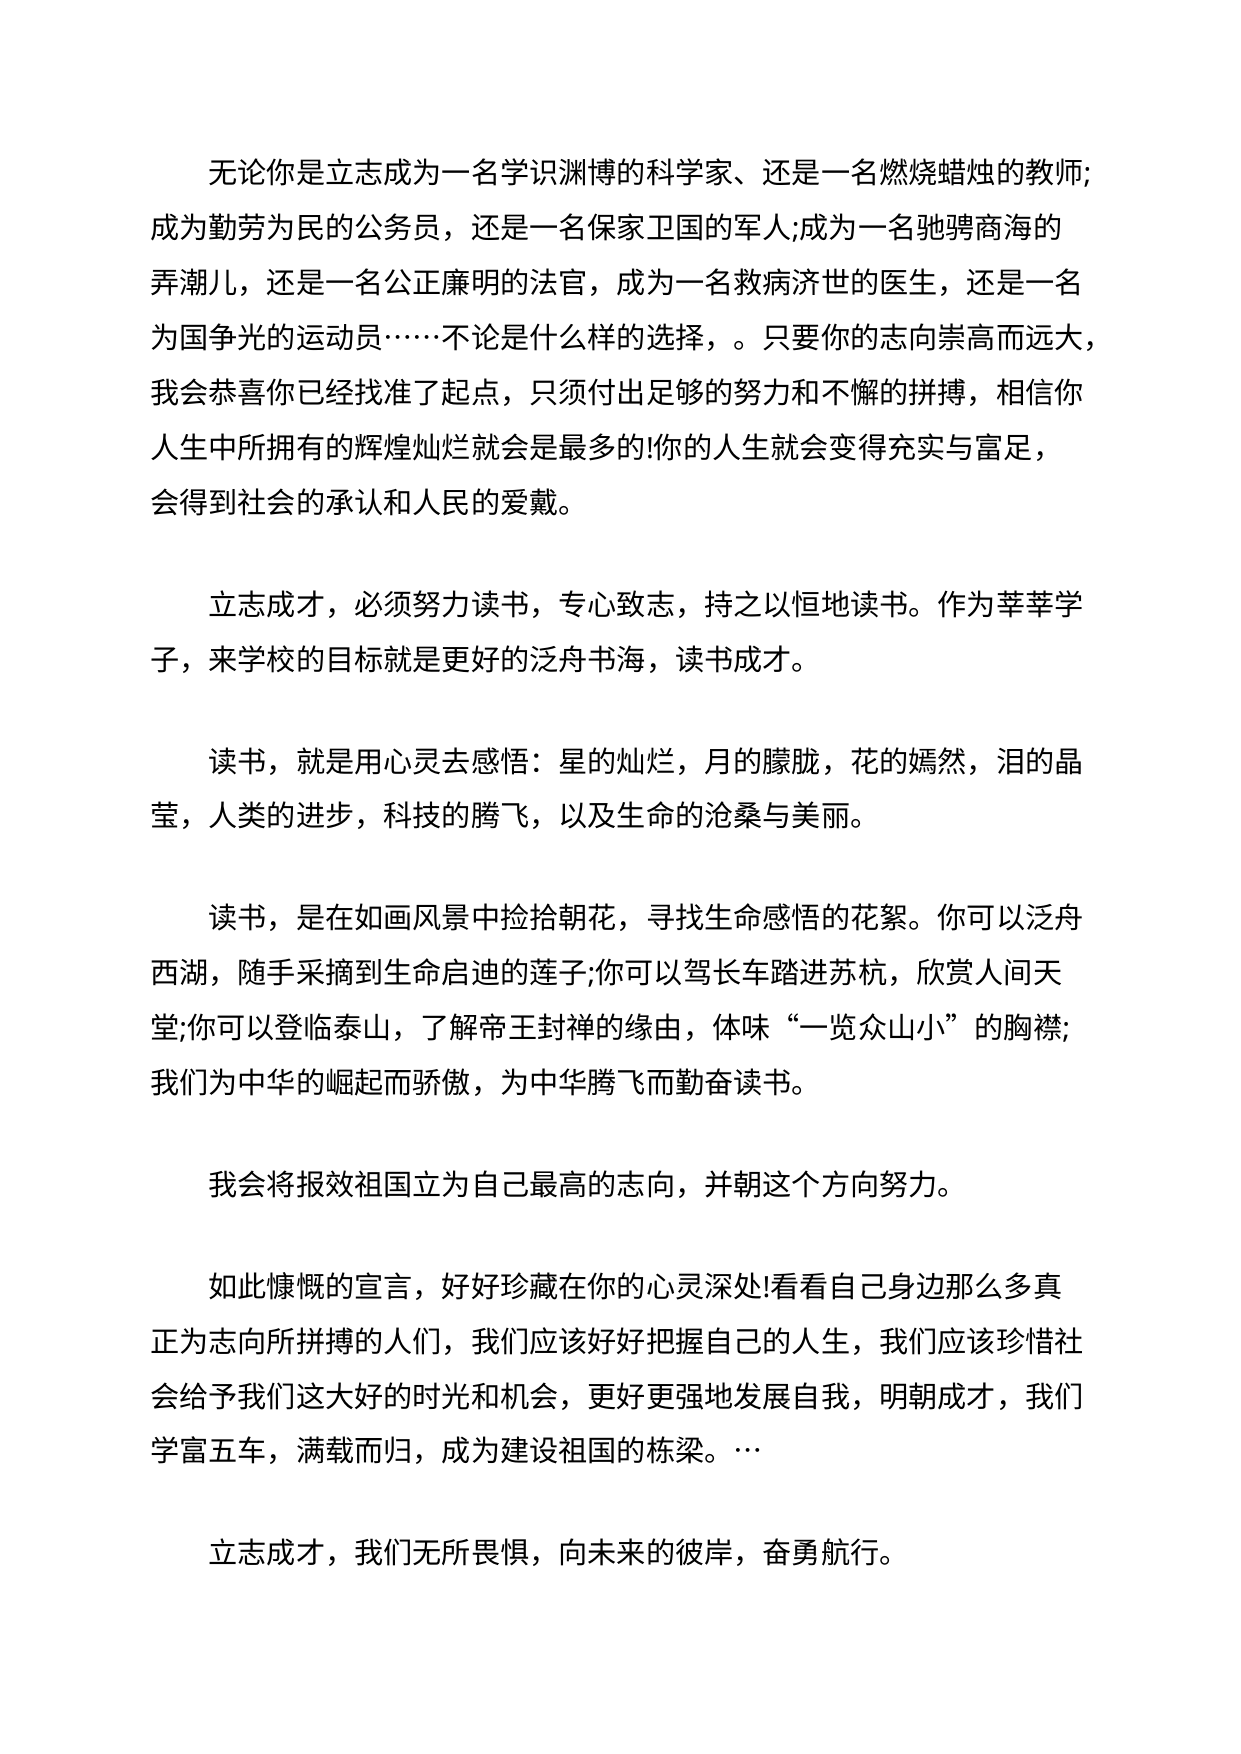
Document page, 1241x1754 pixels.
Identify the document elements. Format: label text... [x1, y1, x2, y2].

text 无论你是立志成为一名学识渊博的科学家、还是一名燃烧蜡烛的教师;成为勤劳为民的公务员，还是一名保家卫国的军人;成为一名驰骋商海的弄潮儿，还是一名公正廉明的法官，成为一名救病济世的医生，还是一名为国争光的运动员……不论是什么样的选择，。只要你的志向崇高而远大，我会恭喜你已经找准了起点，只须付出足够的努力和不懈的拼搏，相信你人生中所拥有的辉煌灿烂就会是最多的!你的人生就会变得充实与富足，会得到社会的承认和人民的爱戴。 [150, 150, 1090, 522]
text 读书，是在如画风景中捡拾朝花，寻找生命感悟的花絮。你可以泛舟西湖，随手采摘到生命启迪的莲子;你可以驾长车踏进苏杭，欣赏人间天堂;你可以登临泰山，了解帝王封禅的缘由，体味“一览众山小”的胸襟;我们为中华的崛起而骄傲，为中华腾飞而勤奋读书。 [150, 895, 1090, 1102]
text 读书，就是用心灵去感悟：星的灿烂，月的朦胧，花的嫣然，泪的晶莹，人类的进步，科技的腾飞，以及生命的沧桑与美丽。 [150, 738, 1090, 835]
text 我会将报效祖国立为自己最高的志向，并朝这个方向努力。 [150, 1161, 1090, 1204]
text 立志成才，必须努力读书，专心致志，持之以恒地读书。作为莘莘学子，来学校的目标就是更好的泛舟书海，读书成才。 [150, 581, 1090, 679]
text 立志成才，我们无所畏惧，向未来的彼岸，奋勇航行。 [150, 1530, 1090, 1572]
text 如此慷慨的宣言，好好珍藏在你的心灵深处!看看自己身边那么多真正为志向所拼搏的人们，我们应该好好把握自己的人生，我们应该珍惜社会给予我们这大好的时光和机会，更好更强地发展自我，明朝成才，我们学富五车，满载而归，成为建设祖国的栋梁。… [150, 1263, 1090, 1470]
